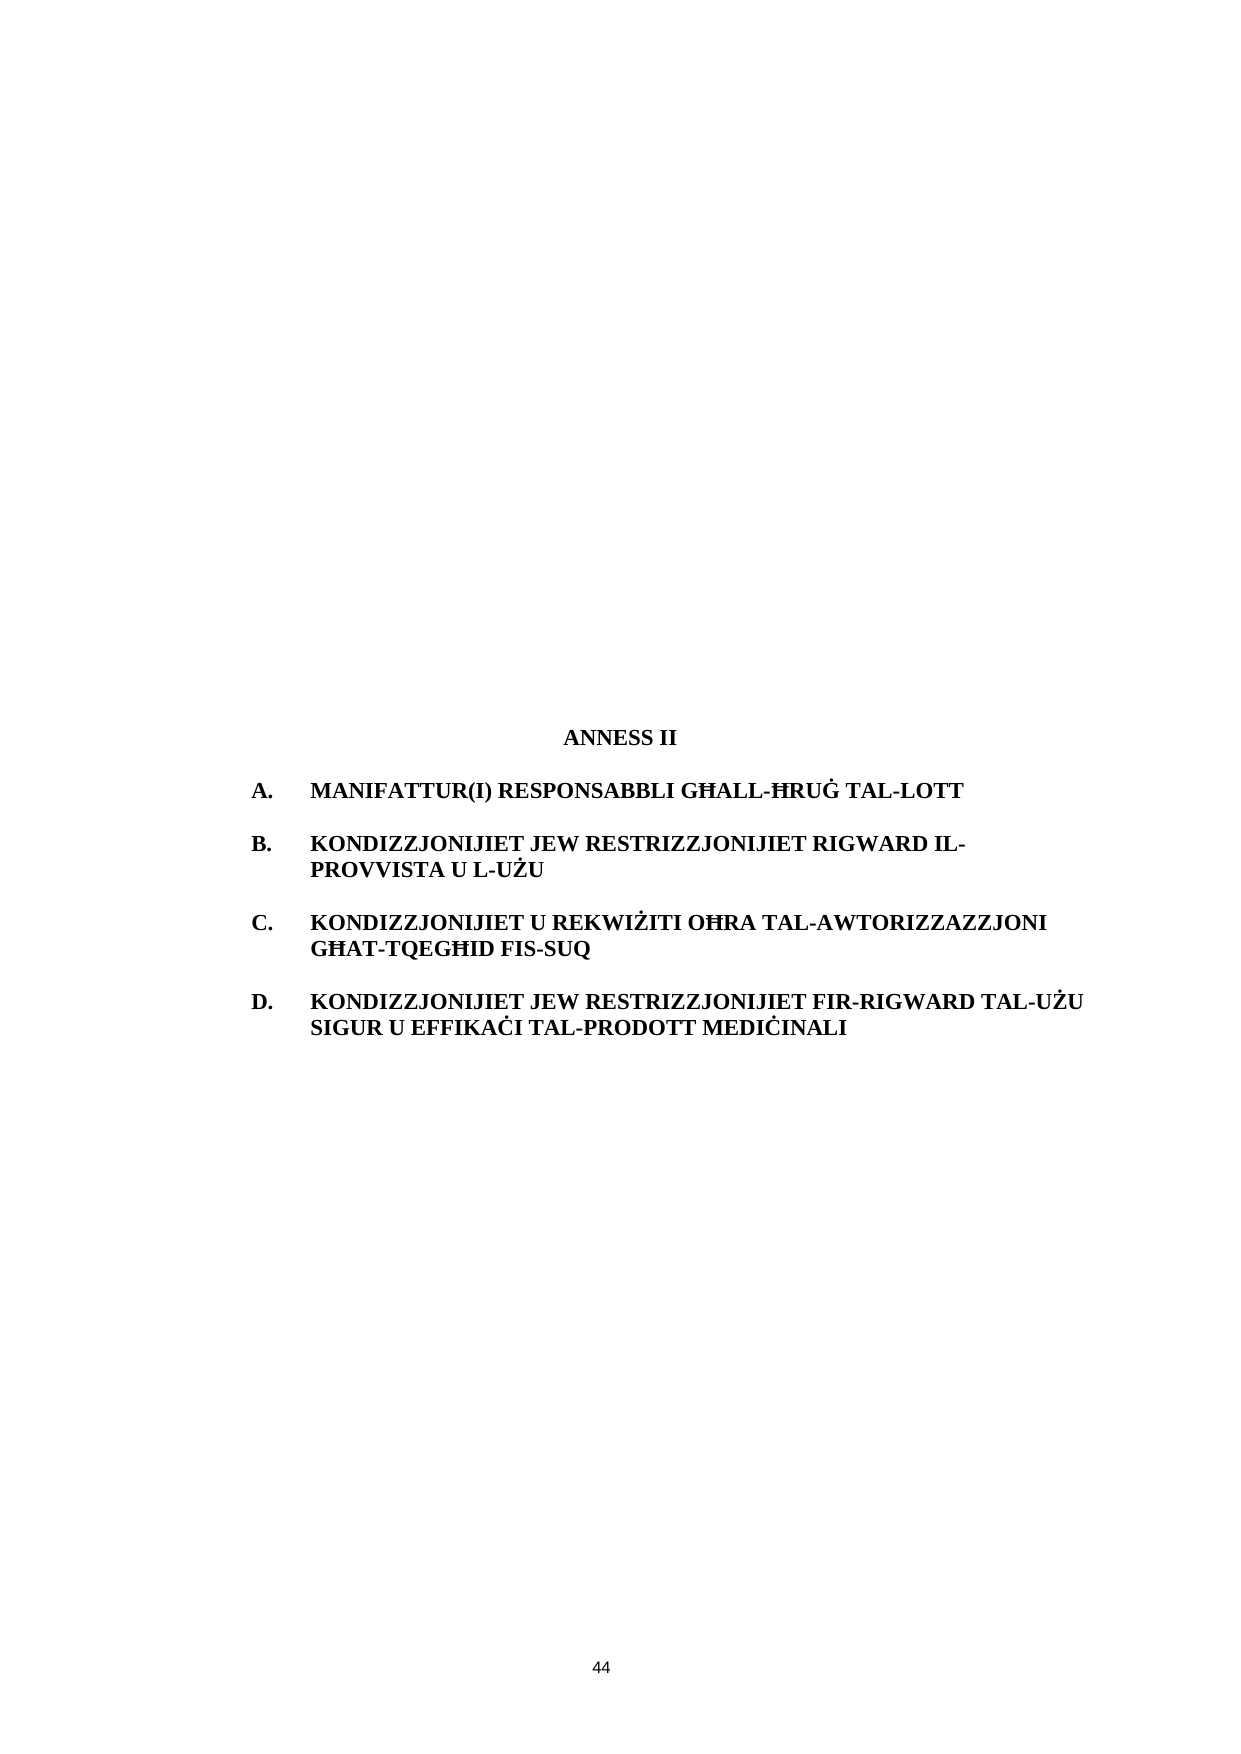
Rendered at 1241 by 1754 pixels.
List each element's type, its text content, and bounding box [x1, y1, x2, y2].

list KONDIZZJONIJIET U REKWIŻITI OĦRA TAL-AWTORIZZAZZJONI GĦAT-TQEGĦID FIS-SUQ [251, 909, 1092, 961]
text ANNESS II [148, 724, 1092, 751]
text D. KOndizzjonijiet jew restrizzjonijiet fir-rigward tal-użu siGur u effikaċi tal-prodott mediċinali [251, 988, 1092, 1041]
list KONDIZZJONIJIET JEW RESTRIZZJONIJIET RIGWARD IL-PROVVISTA U L-UŻU [251, 830, 1092, 882]
list MANIFATTUR(I) RESPONSABBLI GĦALL-ĦRUĠ TAL-LOTT [251, 777, 1092, 803]
